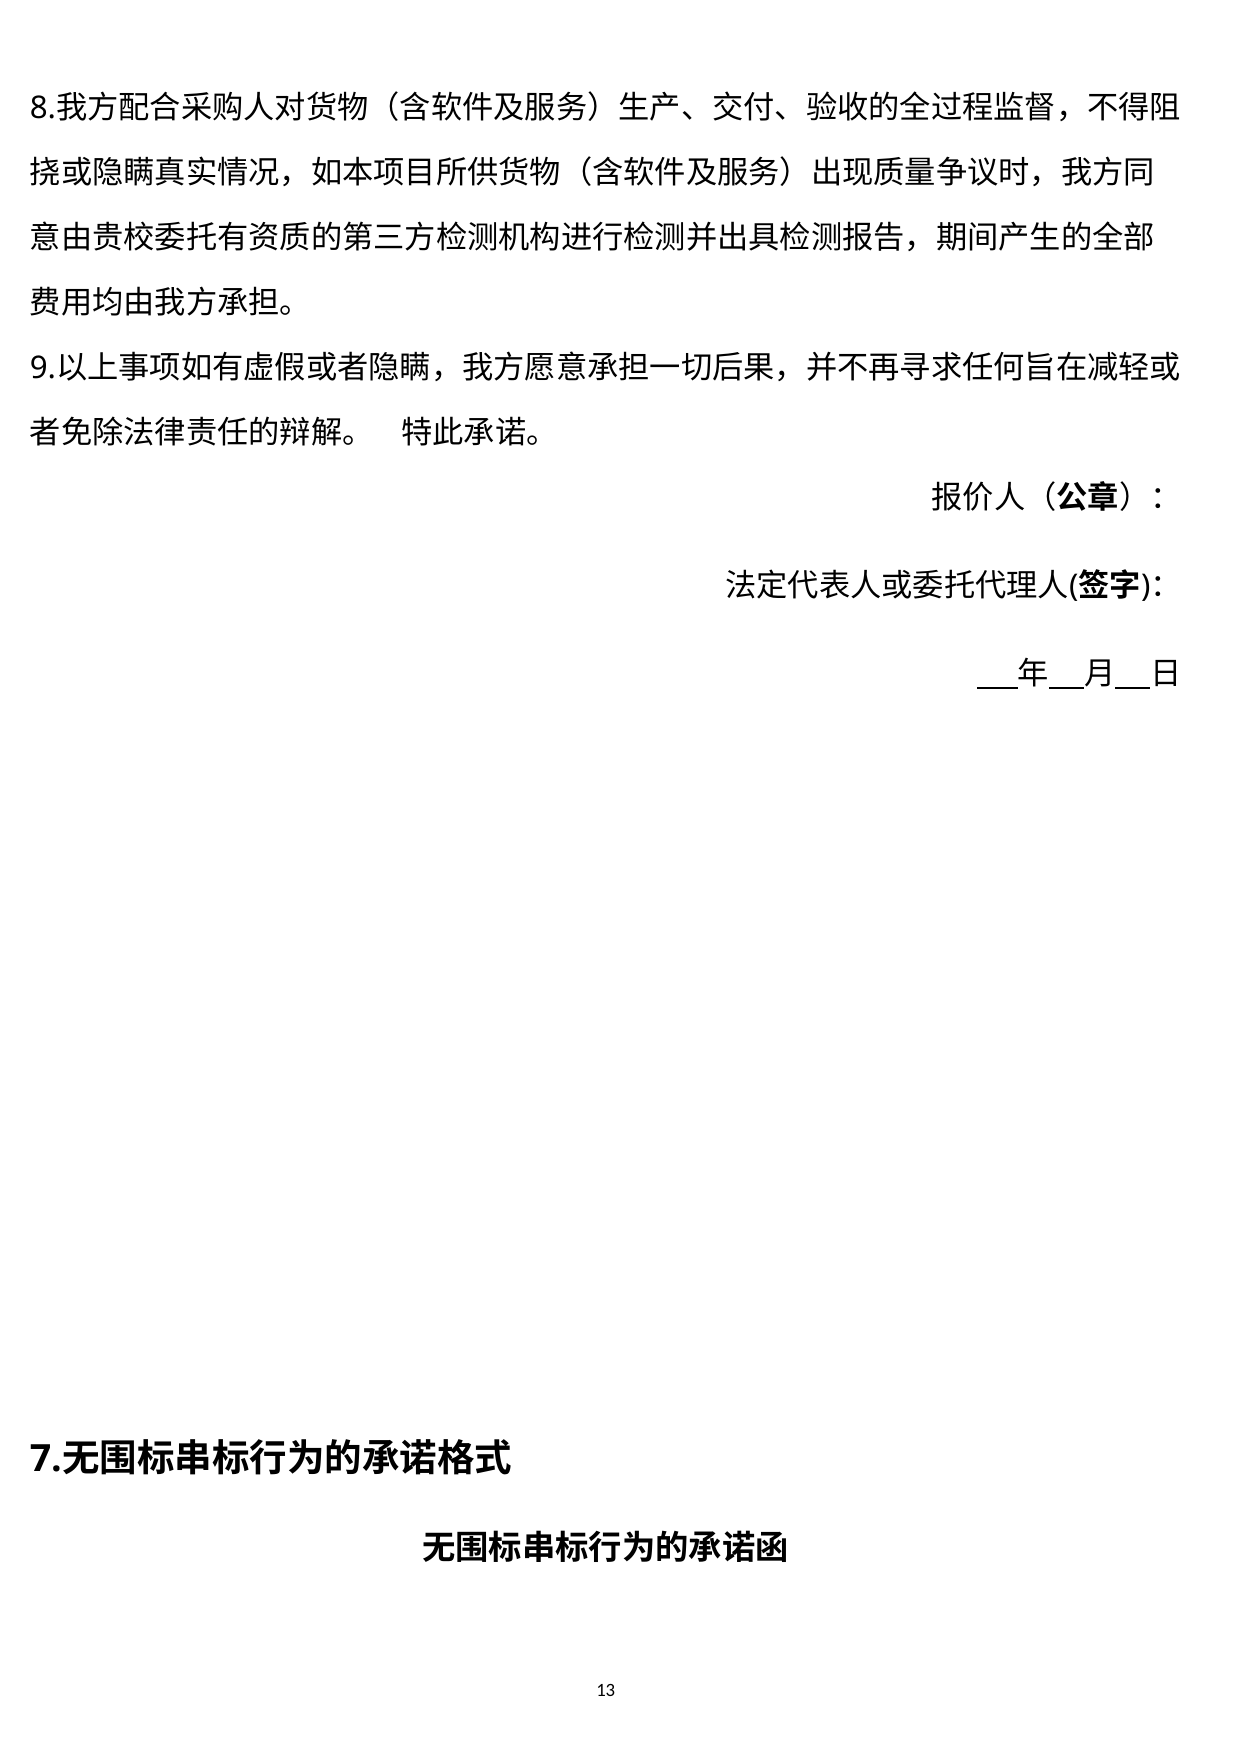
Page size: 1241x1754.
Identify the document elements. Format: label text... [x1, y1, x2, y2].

text 8.我方配合采购人对货物（含软件及服务）生产、交付、验收的全过程监督，不得阻挠或隐瞒真实情况，如本项目所供货物（含软件及服务）出现质量争议时，我方同意由贵校委托有资质的第三方检测机构进行检测并出具检测报告，期间产生的全部费用均由我方承担。 [29, 73, 1181, 333]
text 报价人（公章）： [29, 463, 1181, 528]
text 无围标串标行为的承诺函 [29, 1521, 1181, 1569]
text 9.以上事项如有虚假或者隐瞒，我方愿意承担一切后果，并不再寻求任何旨在减轻或者免除法律责任的辩解。 特此承诺。 [29, 333, 1181, 463]
text 法定代表人或委托代理人(签字)： [29, 550, 1181, 615]
text 7.无围标串标行为的承诺格式 [29, 1423, 1181, 1488]
text 年 月 日 [29, 638, 1181, 703]
